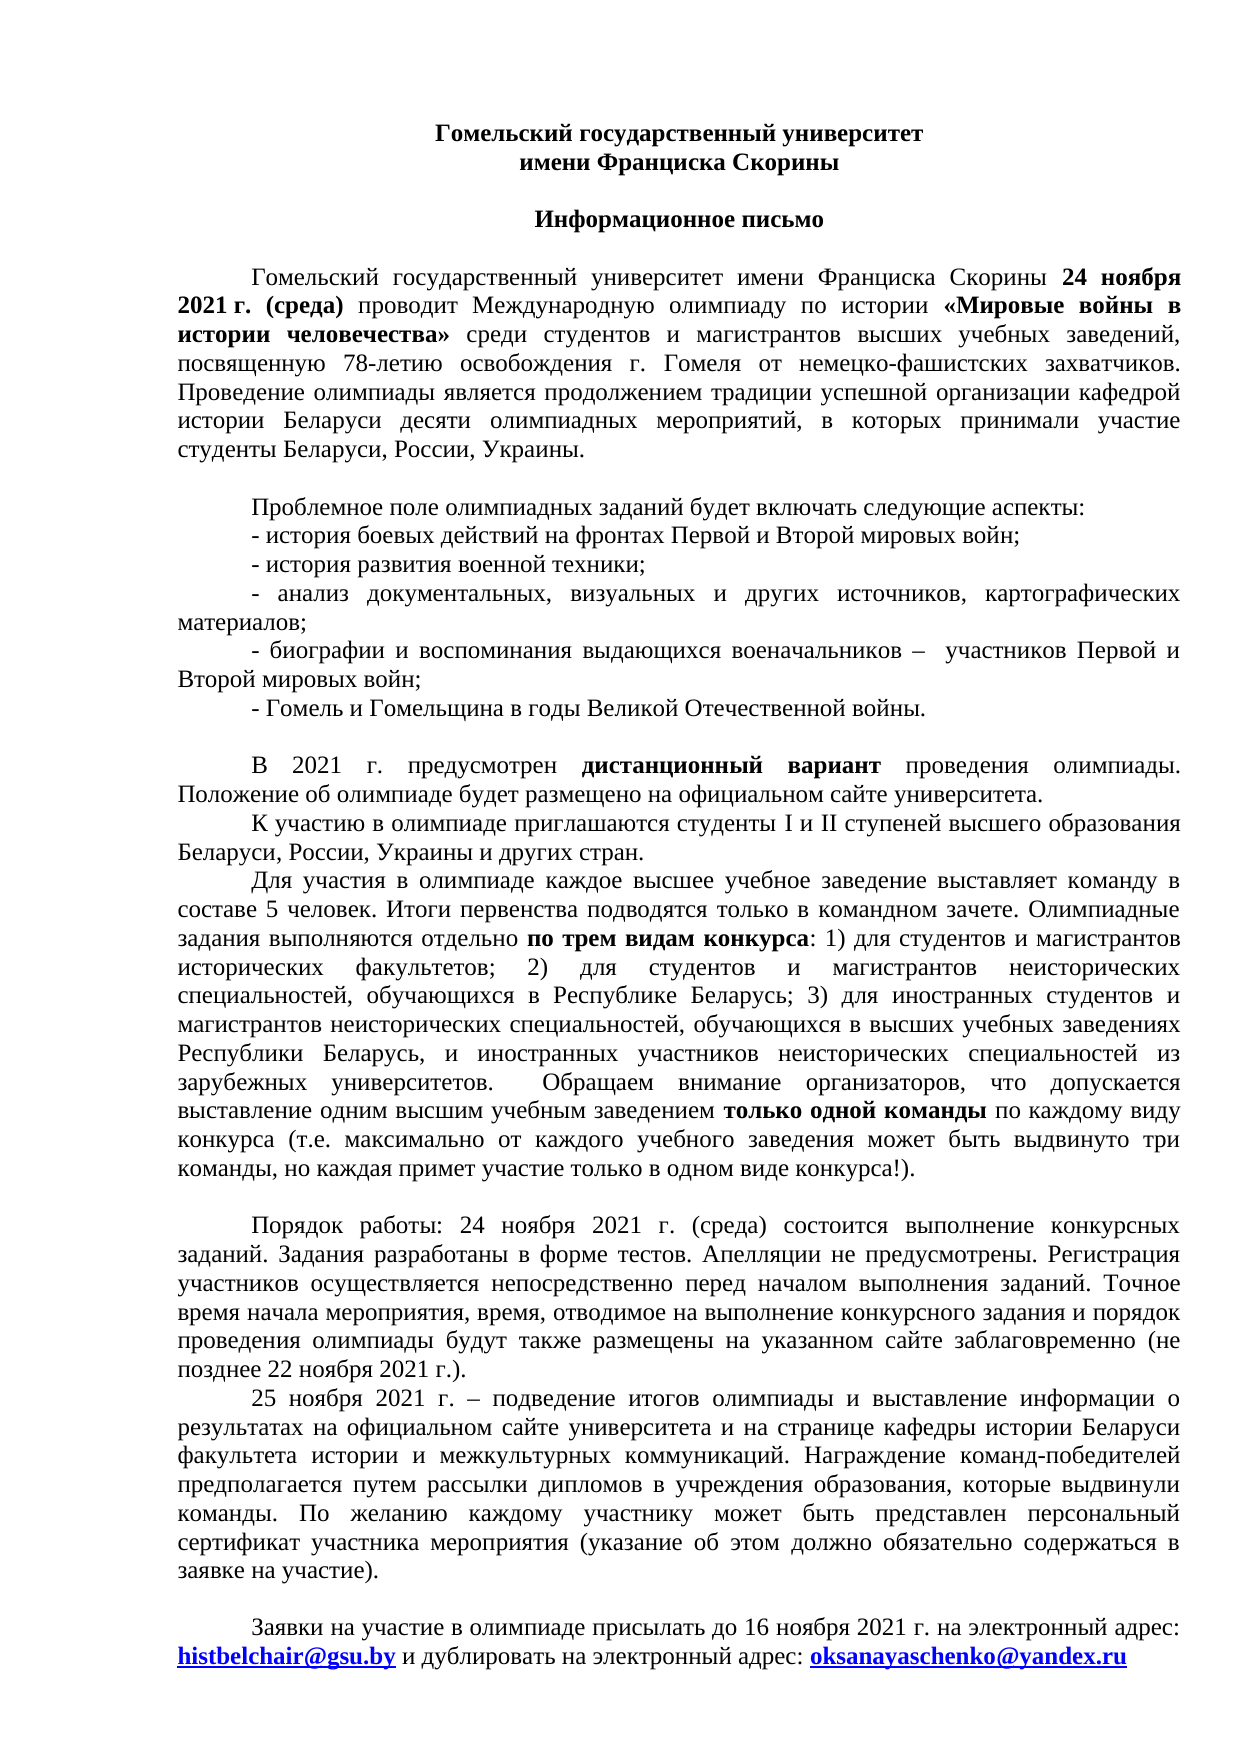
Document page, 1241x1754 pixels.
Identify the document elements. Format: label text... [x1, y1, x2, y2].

text Порядок работы: 24 ноября 2021 г. (среда) состоится выполнение конкурсных заданий. Задания разработаны в форме тестов. Апелляции не предусмотрены. Регистрация участников осуществляется непосредственно перед началом выполнения заданий. Точное время начала мероприятия, время, отводимое на выполнение конкурсного задания и порядок проведения олимпиады будут также размещены на указанном сайте заблаговременно (не позднее 22 ноября 2021 г.). [177, 1211, 1181, 1383]
text - анализ документальных, визуальных и других источников, картографических материалов; [177, 578, 1181, 636]
text - биографии и воспоминания выдающихся военачальников – участников Первой и Второй мировых войн; [177, 636, 1181, 693]
text - история развития военной техники; [177, 549, 1181, 578]
text Гомельский государственный университет [177, 118, 1181, 147]
text Для участия в олимпиаде каждое высшее учебное заведение выставляет команду в составе 5 человек. Итоги первенства подводятся только в командном зачете. Олимпиадные задания выполняются отдельно по трем видам конкурса: 1) для студентов и магистрантов исторических факультетов; 2) для студентов и магистрантов неисторических специальностей, обучающихся в Республике Беларусь; 3) для иностранных студентов и магистрантов неисторических специальностей, обучающихся в высших учебных заведениях Республики Беларусь, и иностранных участников неисторических специальностей из зарубежных университетов. Обращаем внимание организаторов, что допускается выставление одним высшим учебным заведением только одной команды по каждому виду конкурса (т.е. максимально от каждого учебного заведения может быть выдвинуто три команды, но каждая примет участие только в одном виде конкурса!). [177, 866, 1181, 1182]
text Заявки на участие в олимпиаде присылать до 16 ноября 2021 г. на электронный адрес: histbelchair@gsu.by и дублировать на электронный адрес: oksanayaschenko@yandex.ru [177, 1612, 1181, 1670]
text имени Франциска Скорины [177, 147, 1181, 176]
text Гомельский государственный университет имени Франциска Скорины 24 ноября 2021 г. (среда) проводит Международную олимпиаду по истории «Мировые войны в истории человечества» среди студентов и магистрантов высших учебных заведений, посвященную 78-летию освобождения г. Гомеля от немецко-фашистских захватчиков. Проведение олимпиады является продолжением традиции успешной организации кафедрой истории Беларуси десяти олимпиадных мероприятий, в которых принимали участие студенты Беларуси, России, Украины. [177, 262, 1181, 463]
text - история боевых действий на фронтах Первой и Второй мировых войн; [177, 521, 1181, 549]
text - Гомель и Гомельщина в годы Великой Отечественной войны. [177, 693, 1181, 722]
text К участию в олимпиаде приглашаются студенты I и II ступеней высшего образования Беларуси, России, Украины и других стран. [177, 808, 1181, 866]
text В 2021 г. предусмотрен дистанционный вариант проведения олимпиады. Положение об олимпиаде будет размещено на официальном сайте университета. [177, 751, 1181, 808]
text Информационное письмо [177, 204, 1181, 233]
text Проблемное поле олимпиадных заданий будет включать следующие аспекты: [177, 492, 1181, 521]
text 25 ноября 2021 г. – подведение итогов олимпиады и выставление информации о результатах на официальном сайте университета и на странице кафедры истории Беларуси факультета истории и межкультурных коммуникаций. Награждение команд-победителей предполагается путем рассылки дипломов в учреждения образования, которые выдвинули команды. По желанию каждому участнику может быть представлен персональный сертификат участника мероприятия (указание об этом должно обязательно содержаться в заявке на участие). [177, 1383, 1181, 1584]
